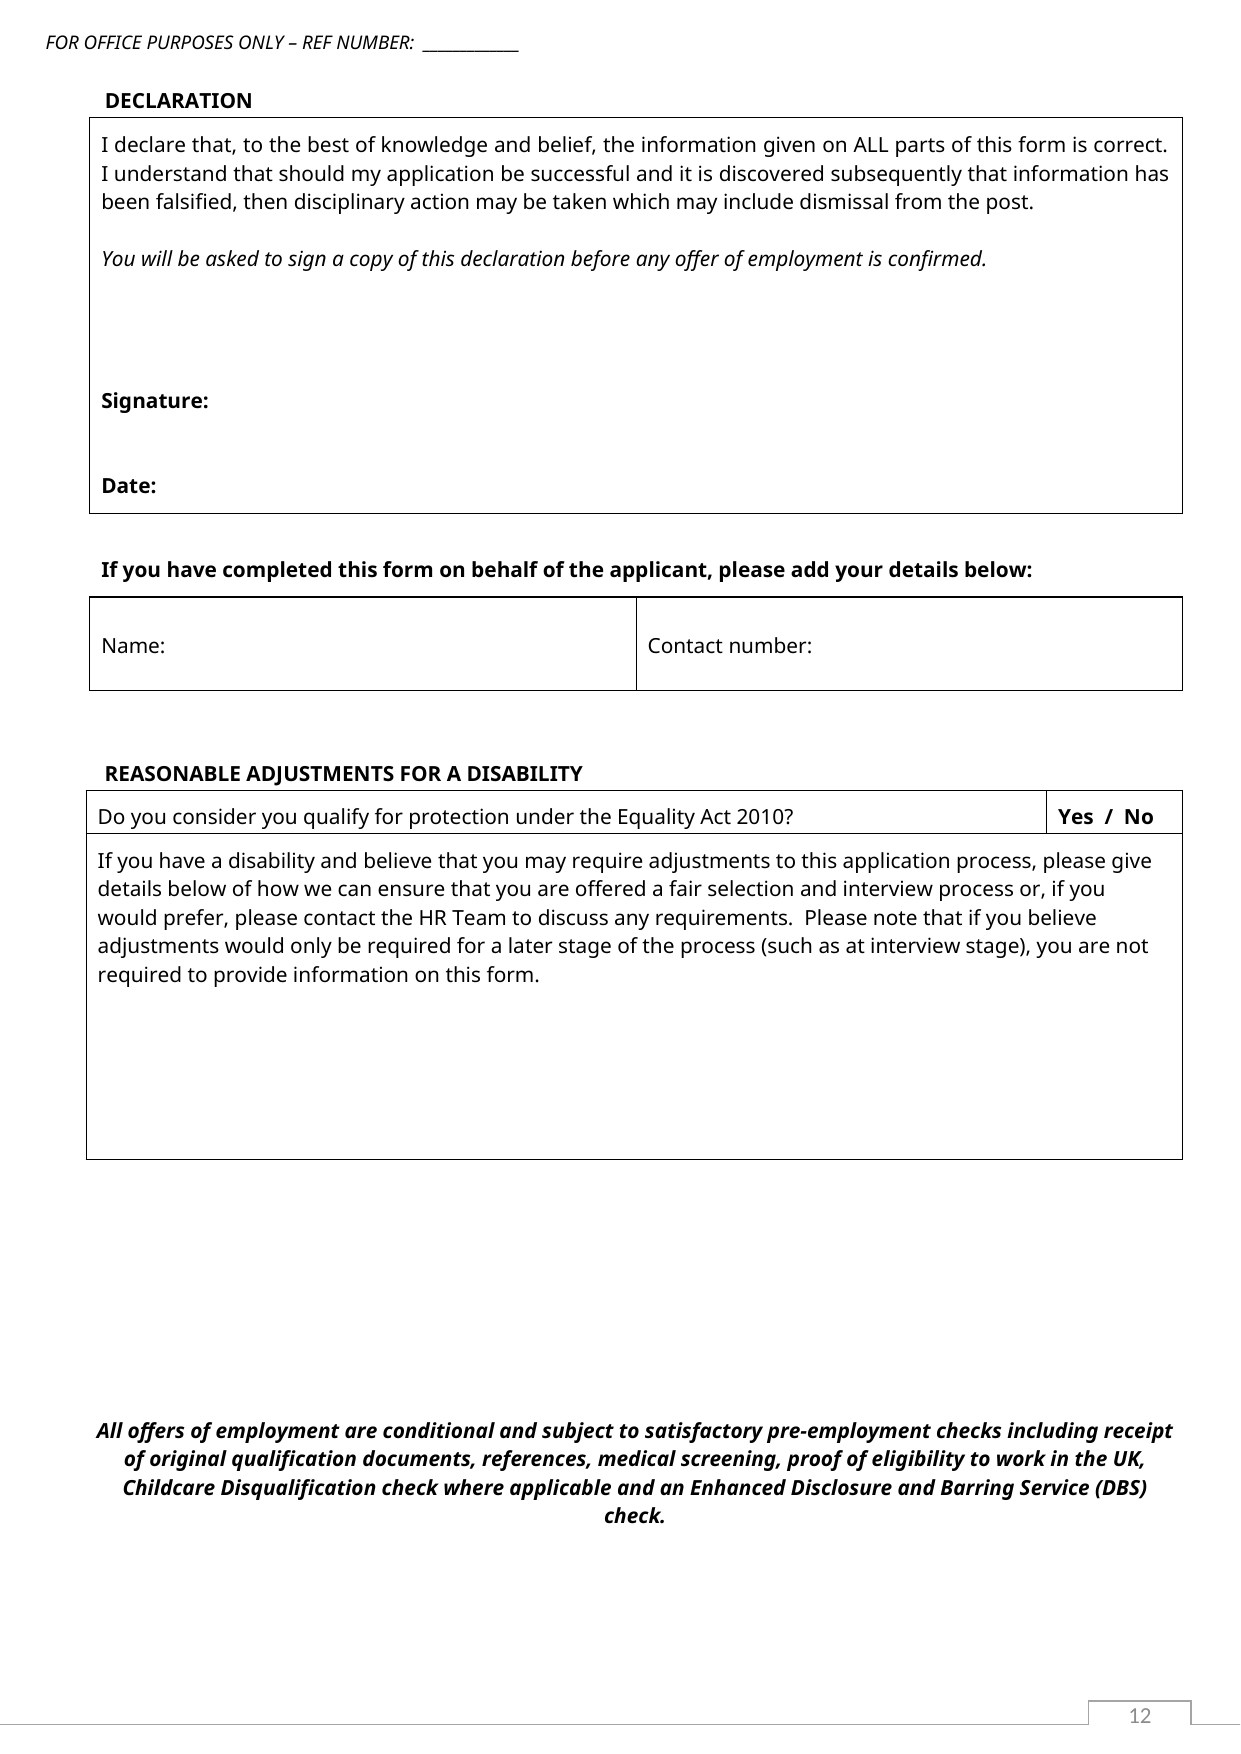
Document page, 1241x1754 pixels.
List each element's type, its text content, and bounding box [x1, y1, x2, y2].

text DECLARATION [104, 75, 1165, 117]
table_header I declare that, to the best of knowledge and belief, the information given on ALL parts of this form is correct. I understand that should my application be successful and it is discovered subsequently that information has been falsified, then disciplinary action may be taken which may include dismissal from the post. You will be asked to sign a copy of this declaration before any offer of employment is confirmed. Signature: Date: [90, 118, 1182, 512]
table_header If you have completed this form on behalf of the applicant, please add your details below: [90, 542, 1182, 596]
text All offers of employment are conditional and subject to satisfactory pre-employment checks including receipt of original qualification documents, references, medical screening, proof of eligibility to work in the UK, Childcare Disqualification check where applicable and an Enhanced Disclosure and Barring Service (DBS) check. [90, 1416, 1182, 1530]
table_cell Name: [90, 598, 636, 690]
table_header REASONABLE ADJUSTMENTS FOR A DISABILITY [75, 748, 1182, 1160]
table_cell Contact number: [637, 598, 1182, 690]
